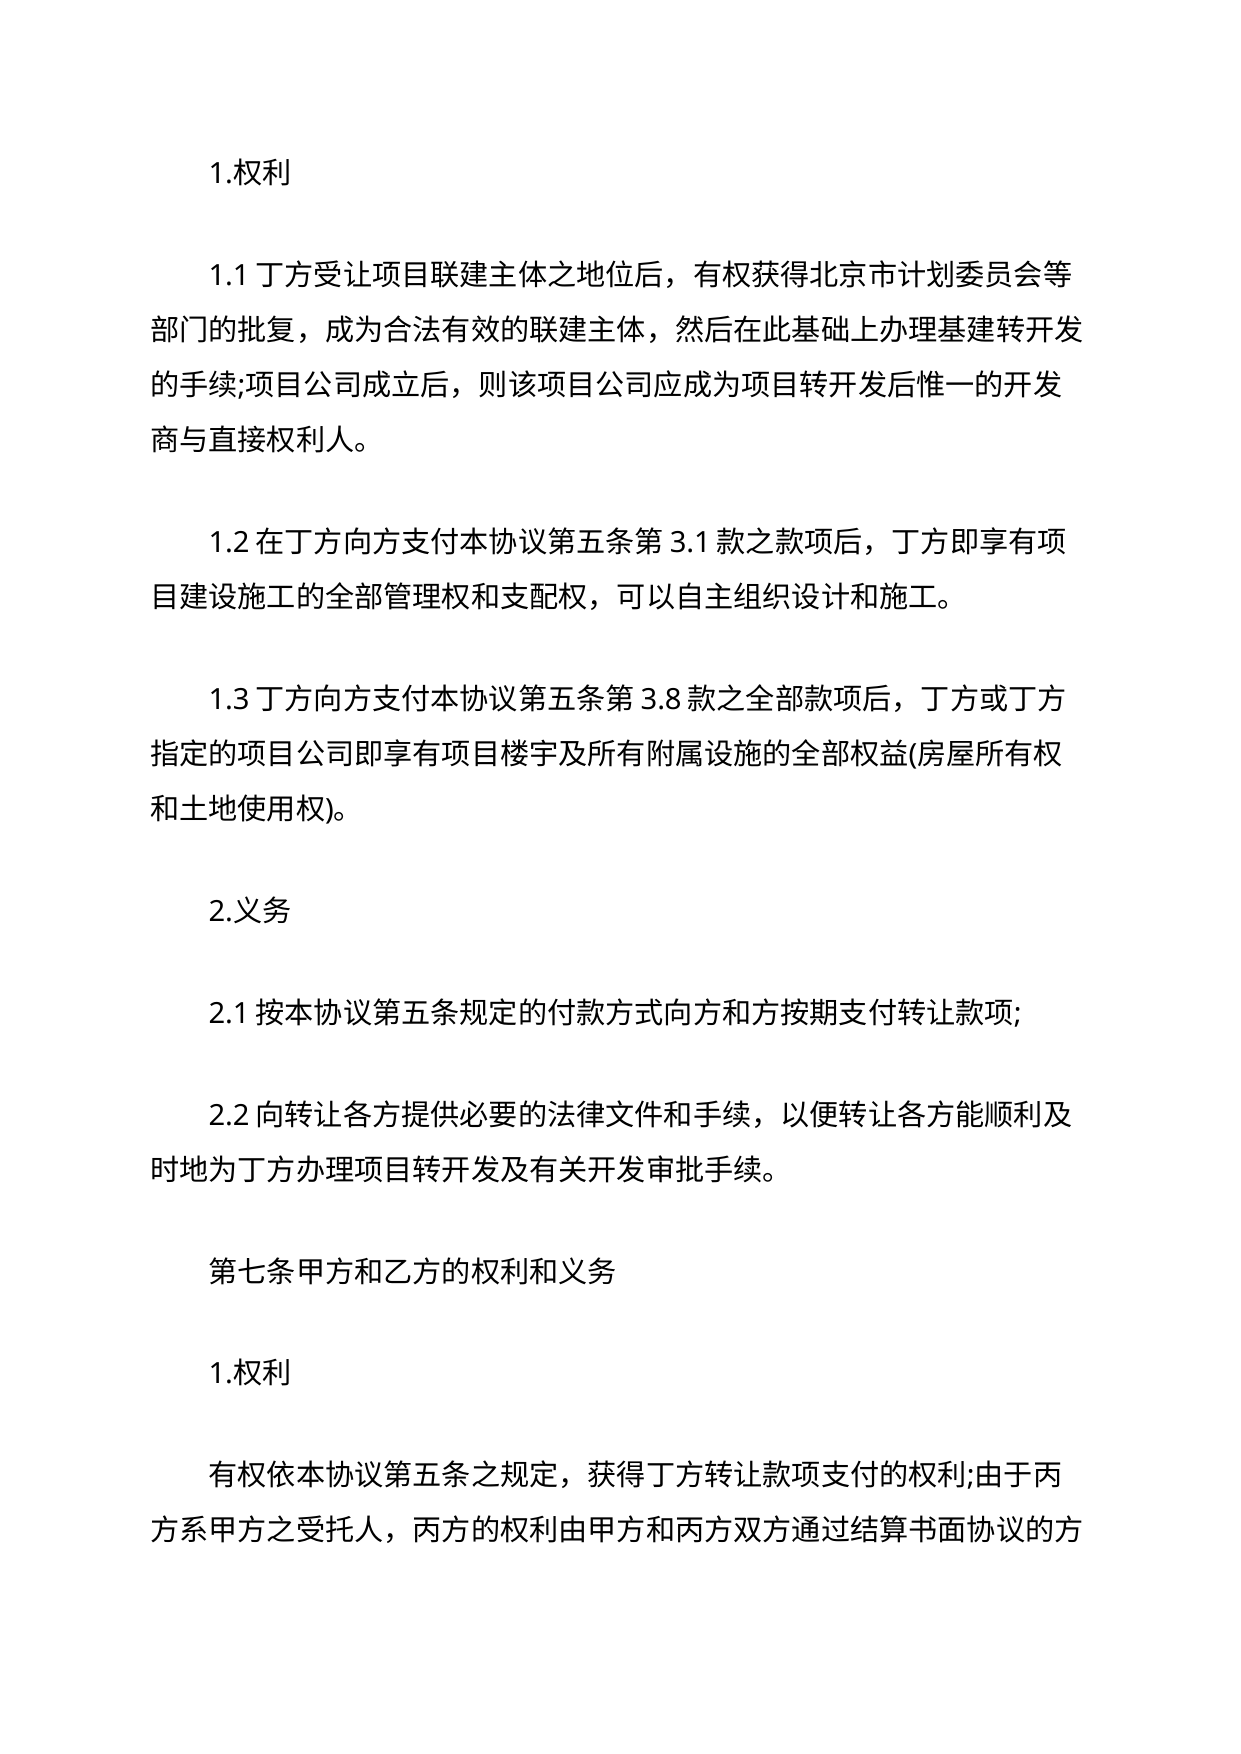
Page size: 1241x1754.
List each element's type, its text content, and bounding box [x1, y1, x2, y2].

text 1.权利 [150, 1350, 1090, 1392]
text 第七条甲方和乙方的权利和义务 [150, 1248, 1090, 1290]
text 2.1按本协议第五条规定的付款方式向方和方按期支付转让款项; [150, 989, 1090, 1032]
text 2.2向转让各方提供必要的法律文件和手续，以便转让各方能顺利及时地为丁方办理项目转开发及有关开发审批手续。 [150, 1091, 1090, 1189]
text 1.1丁方受让项目联建主体之地位后，有权获得北京市计划委员会等部门的批复，成为合法有效的联建主体，然后在此基础上办理基建转开发的手续;项目公司成立后，则该项目公司应成为项目转开发后惟一的开发商与直接权利人。 [150, 252, 1090, 459]
text 2.义务 [150, 887, 1090, 930]
text 1.3丁方向方支付本协议第五条第3.8款之全部款项后，丁方或丁方指定的项目公司即享有项目楼宇及所有附属设施的全部权益(房屋所有权和土地使用权)。 [150, 675, 1090, 828]
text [150, 1452, 1090, 1549]
text 1.2在丁方向方支付本协议第五条第3.1款之款项后，丁方即享有项目建设施工的全部管理权和支配权，可以自主组织设计和施工。 [150, 519, 1090, 616]
text 1.权利 [150, 150, 1090, 192]
